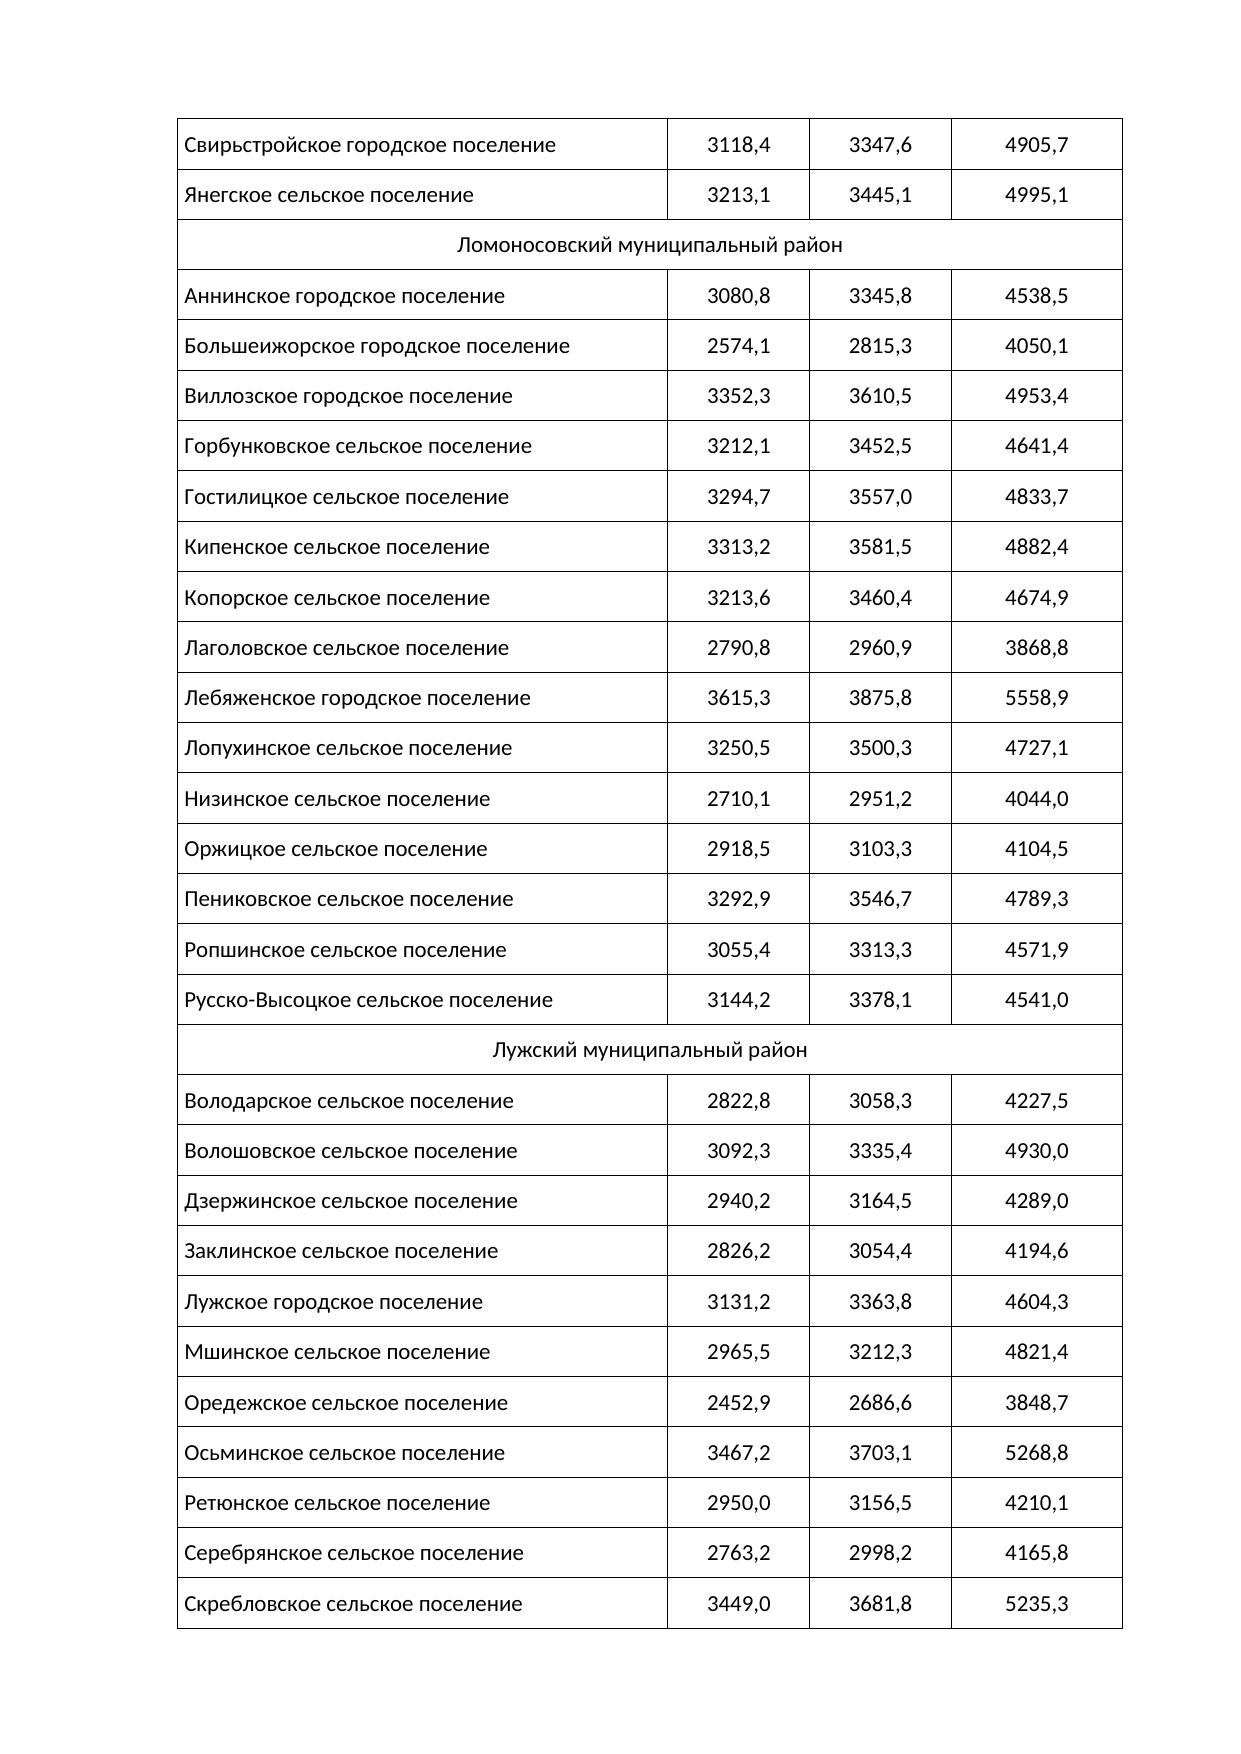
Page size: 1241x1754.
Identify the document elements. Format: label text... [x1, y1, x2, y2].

table_cell Русско-Высоцкое сельское поселение [178, 975, 667, 1024]
table_cell Низинское сельское поселение [178, 773, 667, 822]
table_cell Володарское сельское поселение [178, 1075, 667, 1124]
table_cell Лужский муниципальный район [178, 1025, 1122, 1074]
table_cell 2822,8 [668, 1075, 809, 1124]
table_cell 3557,0 [810, 471, 951, 521]
table_cell 3103,3 [810, 824, 951, 873]
table_cell 3868,8 [952, 622, 1122, 672]
table_cell 3292,9 [668, 874, 809, 923]
table_cell 4194,6 [952, 1226, 1122, 1275]
table_cell 4165,8 [952, 1528, 1122, 1577]
table_cell 2951,2 [810, 773, 951, 822]
table_cell 3848,7 [952, 1377, 1122, 1426]
table_cell 3352,3 [668, 371, 809, 420]
table_cell 2763,2 [668, 1528, 809, 1577]
table_cell 3294,7 [668, 471, 809, 521]
table_cell 2826,2 [668, 1226, 809, 1275]
table_cell Аннинское городское поселение [178, 270, 667, 319]
table_cell Осьминское сельское поселение [178, 1427, 667, 1477]
table_cell 3313,2 [668, 522, 809, 571]
table_cell 4571,9 [952, 924, 1122, 973]
table_cell 2940,2 [668, 1176, 809, 1225]
table_cell 3335,4 [810, 1125, 951, 1175]
table_cell 2918,5 [668, 824, 809, 873]
table_cell Ломоносовский муниципальный район [178, 220, 1122, 269]
table_cell Скребловское сельское поселение [178, 1578, 667, 1627]
table_cell Свирьстройское городское поселение [178, 119, 667, 168]
table_cell 4995,1 [952, 170, 1122, 219]
table_cell Волошовское сельское поселение [178, 1125, 667, 1175]
table_cell 3610,5 [810, 371, 951, 420]
table_cell 4821,4 [952, 1327, 1122, 1376]
table_cell 3313,3 [810, 924, 951, 973]
table_cell 4833,7 [952, 471, 1122, 521]
table_cell 3118,4 [668, 119, 809, 168]
table_cell 3875,8 [810, 673, 951, 722]
table_cell Виллозское городское поселение [178, 371, 667, 420]
table_cell Горбунковское сельское поселение [178, 421, 667, 470]
table_cell Оржицкое сельское поселение [178, 824, 667, 873]
table_cell 5235,3 [952, 1578, 1122, 1627]
table_cell 3581,5 [810, 522, 951, 571]
table_cell Заклинское сельское поселение [178, 1226, 667, 1275]
table_cell Лаголовское сельское поселение [178, 622, 667, 672]
table_cell 2574,1 [668, 320, 809, 370]
table_cell 2710,1 [668, 773, 809, 822]
table_cell 3212,1 [668, 421, 809, 470]
table_cell Янегское сельское поселение [178, 170, 667, 219]
table_cell 4789,3 [952, 874, 1122, 923]
table_cell Большеижорское городское поселение [178, 320, 667, 370]
table_cell 2452,9 [668, 1377, 809, 1426]
table_cell 3092,3 [668, 1125, 809, 1175]
table_cell Мшинское сельское поселение [178, 1327, 667, 1376]
table_cell 3449,0 [668, 1578, 809, 1627]
table_cell 4727,1 [952, 723, 1122, 772]
table_cell 3164,5 [810, 1176, 951, 1225]
table_cell 3080,8 [668, 270, 809, 319]
table_cell Ропшинское сельское поселение [178, 924, 667, 973]
table_cell 4050,1 [952, 320, 1122, 370]
table_cell 2950,0 [668, 1478, 809, 1527]
table_cell 3213,1 [668, 170, 809, 219]
table_cell 3452,5 [810, 421, 951, 470]
table_cell 4541,0 [952, 975, 1122, 1024]
table_cell 4905,7 [952, 119, 1122, 168]
table_cell 4227,5 [952, 1075, 1122, 1124]
table_cell 4604,3 [952, 1276, 1122, 1326]
table_cell 4930,0 [952, 1125, 1122, 1175]
table_cell Дзержинское сельское поселение [178, 1176, 667, 1225]
table_cell 2686,6 [810, 1377, 951, 1426]
table_cell 3460,4 [810, 572, 951, 621]
table_cell Лебяженское городское поселение [178, 673, 667, 722]
table_cell 2790,8 [668, 622, 809, 672]
table_cell Кипенское сельское поселение [178, 522, 667, 571]
table_cell 3615,3 [668, 673, 809, 722]
table_cell 3703,1 [810, 1427, 951, 1477]
table_cell 3250,5 [668, 723, 809, 772]
table_cell 3156,5 [810, 1478, 951, 1527]
table_cell 3378,1 [810, 975, 951, 1024]
table_cell 2815,3 [810, 320, 951, 370]
table_cell 3467,2 [668, 1427, 809, 1477]
table_cell Лопухинское сельское поселение [178, 723, 667, 772]
table_cell 3363,8 [810, 1276, 951, 1326]
table_cell Ретюнское сельское поселение [178, 1478, 667, 1527]
table_cell 3681,8 [810, 1578, 951, 1627]
table_cell Лужское городское поселение [178, 1276, 667, 1326]
table_cell 4289,0 [952, 1176, 1122, 1225]
table_cell Оредежское сельское поселение [178, 1377, 667, 1426]
table_cell 3500,3 [810, 723, 951, 772]
table_cell 4538,5 [952, 270, 1122, 319]
table_cell 3445,1 [810, 170, 951, 219]
table_cell 3546,7 [810, 874, 951, 923]
table_cell 2960,9 [810, 622, 951, 672]
table_cell 4674,9 [952, 572, 1122, 621]
table_cell 3131,2 [668, 1276, 809, 1326]
table_cell 3345,8 [810, 270, 951, 319]
table_cell Серебрянское сельское поселение [178, 1528, 667, 1577]
table_cell 3212,3 [810, 1327, 951, 1376]
table_cell 3058,3 [810, 1075, 951, 1124]
table_cell Копорское сельское поселение [178, 572, 667, 621]
table_cell 4641,4 [952, 421, 1122, 470]
table_cell 4210,1 [952, 1478, 1122, 1527]
table_cell 5558,9 [952, 673, 1122, 722]
table_cell 4953,4 [952, 371, 1122, 420]
table_cell 2998,2 [810, 1528, 951, 1577]
table_cell 3144,2 [668, 975, 809, 1024]
table_cell Гостилицкое сельское поселение [178, 471, 667, 521]
table_cell 4044,0 [952, 773, 1122, 822]
table_cell Пениковское сельское поселение [178, 874, 667, 923]
table_cell 3347,6 [810, 119, 951, 168]
table_cell 3055,4 [668, 924, 809, 973]
table_cell 5268,8 [952, 1427, 1122, 1477]
table_cell 3213,6 [668, 572, 809, 621]
table_cell 2965,5 [668, 1327, 809, 1376]
table_cell 4104,5 [952, 824, 1122, 873]
table_cell 4882,4 [952, 522, 1122, 571]
table_cell 3054,4 [810, 1226, 951, 1275]
